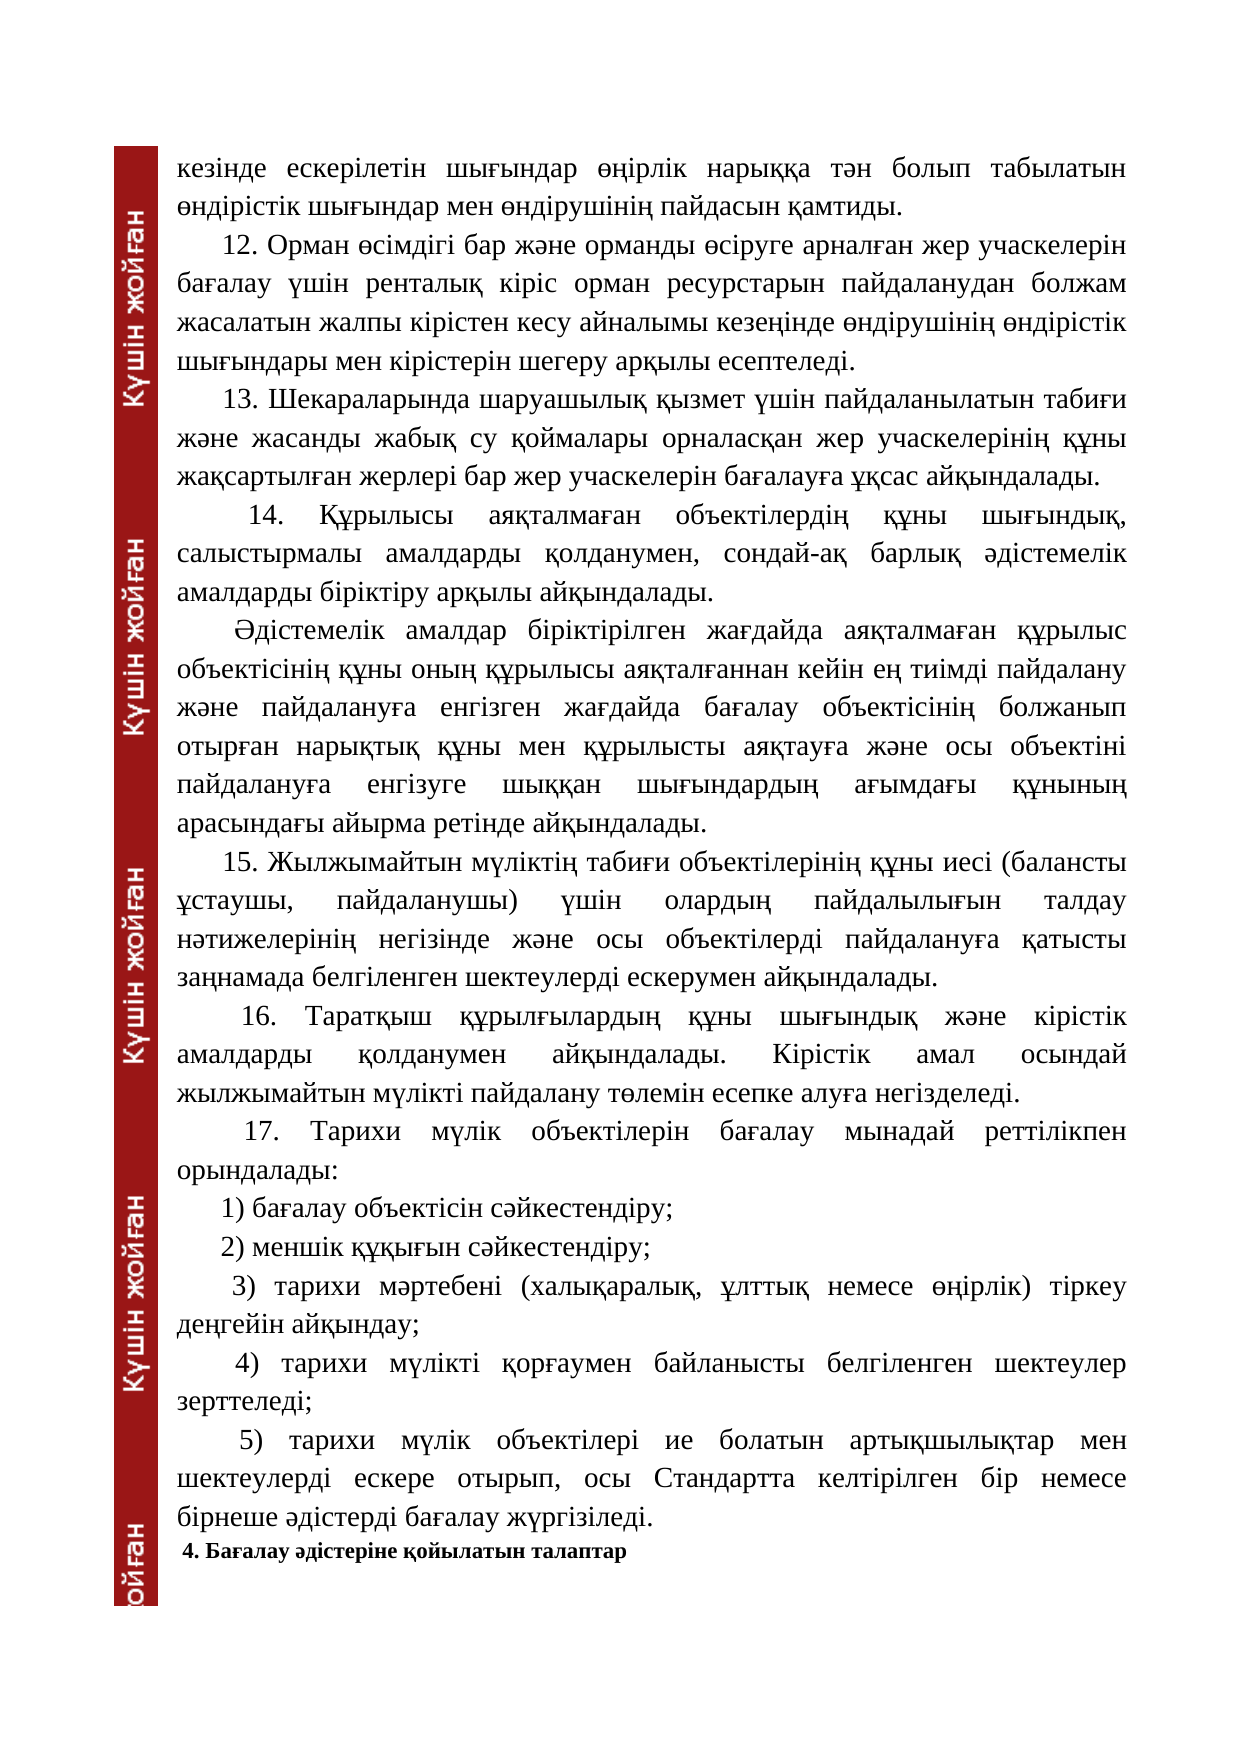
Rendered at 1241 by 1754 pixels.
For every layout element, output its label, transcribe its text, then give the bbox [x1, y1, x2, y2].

text 15. Жылжымайтын мүлiктiң табиғи объектiлерiнiң құны иесi (балансты ұстаушы, пайдаланушы) үшiн олардың пайдалылығын талдау нәтижелерiнiң негiзiнде және осы объектiлердi пайдалануға қатысты заңнамада белгiленген шектеулерді ескерумен айқындалады. [112, 844, 1128, 993]
text 14. Құрылысы аяқталмаған объектiлердiң құны шығындық, салыстырмалы амалдарды қолданумен, сондай-ақ барлық әдiстемелiк амалдарды бiрiктiру арқылы айқындалады. [112, 497, 1128, 607]
picture [114, 1564, 158, 1606]
picture [114, 1108, 158, 1113]
picture [114, 1263, 158, 1268]
text 16. Таратқыш құрылғылардың құны шығындық және кірістік амалдарды қолданумен айқындалады. Кірістік амал осындай жылжымайтын мүлiктi пайдалану төлемін есепке алуға негiзделедi. [112, 998, 1128, 1108]
picture [114, 1340, 158, 1345]
picture [114, 146, 158, 150]
text 12. Орман өсiмдiгi бар және орманды өсiруге арналған жер учаскелерiн бағалау үшiн ренталық кіріс орман ресурстарын пайдаланудан болжам жасалатын жалпы кірістен кесу айналымы кезеңiнде өндiрушiнiң өндiрiстiк шығындары мен кiрiстерiн шегеру арқылы есептеледi. [112, 227, 1128, 376]
text 13. Шекараларында шаруашылық қызмет үшiн пайдаланылатын табиғи және жасанды жабық су қоймалары орналасқан жер учаскелерiнiң құны жақсартылған жерлерi бар жер учаскелерiн бағалауға ұқсас айқындалады. [112, 381, 1128, 492]
text 2) меншiк құқығын сәйкестендіру; [112, 1229, 1128, 1263]
text 17. Тарихи мүлiк объектiлерiн бағалау мынадай реттiлiкпен орындалады: [112, 1113, 1128, 1186]
picture [114, 993, 158, 998]
picture [114, 1417, 158, 1422]
text Әдiстемелiк амалдар бiрiктiрiлген жағдайда аяқталмаған құрылыс объектiсiнiң құны оның құрылысы аяқталғаннан кейiн ең тиiмдi пайдалану және пайдалануға енгiзген жағдайда бағалау объектiсiнiң болжанып отырған нарықтық құны мен құрылысты аяқтауға және осы объектiнi пайдалануға енгiзуге шыққан шығындардың ағымдағы құнының арасындағы айырма ретiнде айқындалады. [112, 612, 1128, 839]
text 3) тарихи мәртебенi (халықаралық, ұлттық немесе өңiрлiк) тiркеу деңгейiн айқындау; [112, 1268, 1128, 1340]
picture [114, 222, 158, 227]
picture [114, 1186, 158, 1191]
picture [114, 1532, 158, 1537]
picture [114, 376, 158, 381]
picture [114, 607, 158, 612]
text 1) бағалау объектiсiн сәйкестендiру; [112, 1191, 1128, 1224]
text 5) тарихи мүлiк объектiлерi ие болатын артықшылықтар мен шектеулердi ескере отырып, осы Стандартта келтiрiлген бiр немесе бiрнеше әдiстерді бағалау жүргiзiледi. [112, 1422, 1128, 1532]
text 4) тарихи мүлiктi қорғаумен байланысты белгiленген шектеулер зерттеледi; [112, 1345, 1128, 1417]
text 4. Бағалау әдiстерiне қойылатын талаптар [112, 1537, 1128, 1564]
picture [114, 839, 158, 844]
picture [114, 492, 158, 497]
picture [114, 1224, 158, 1229]
